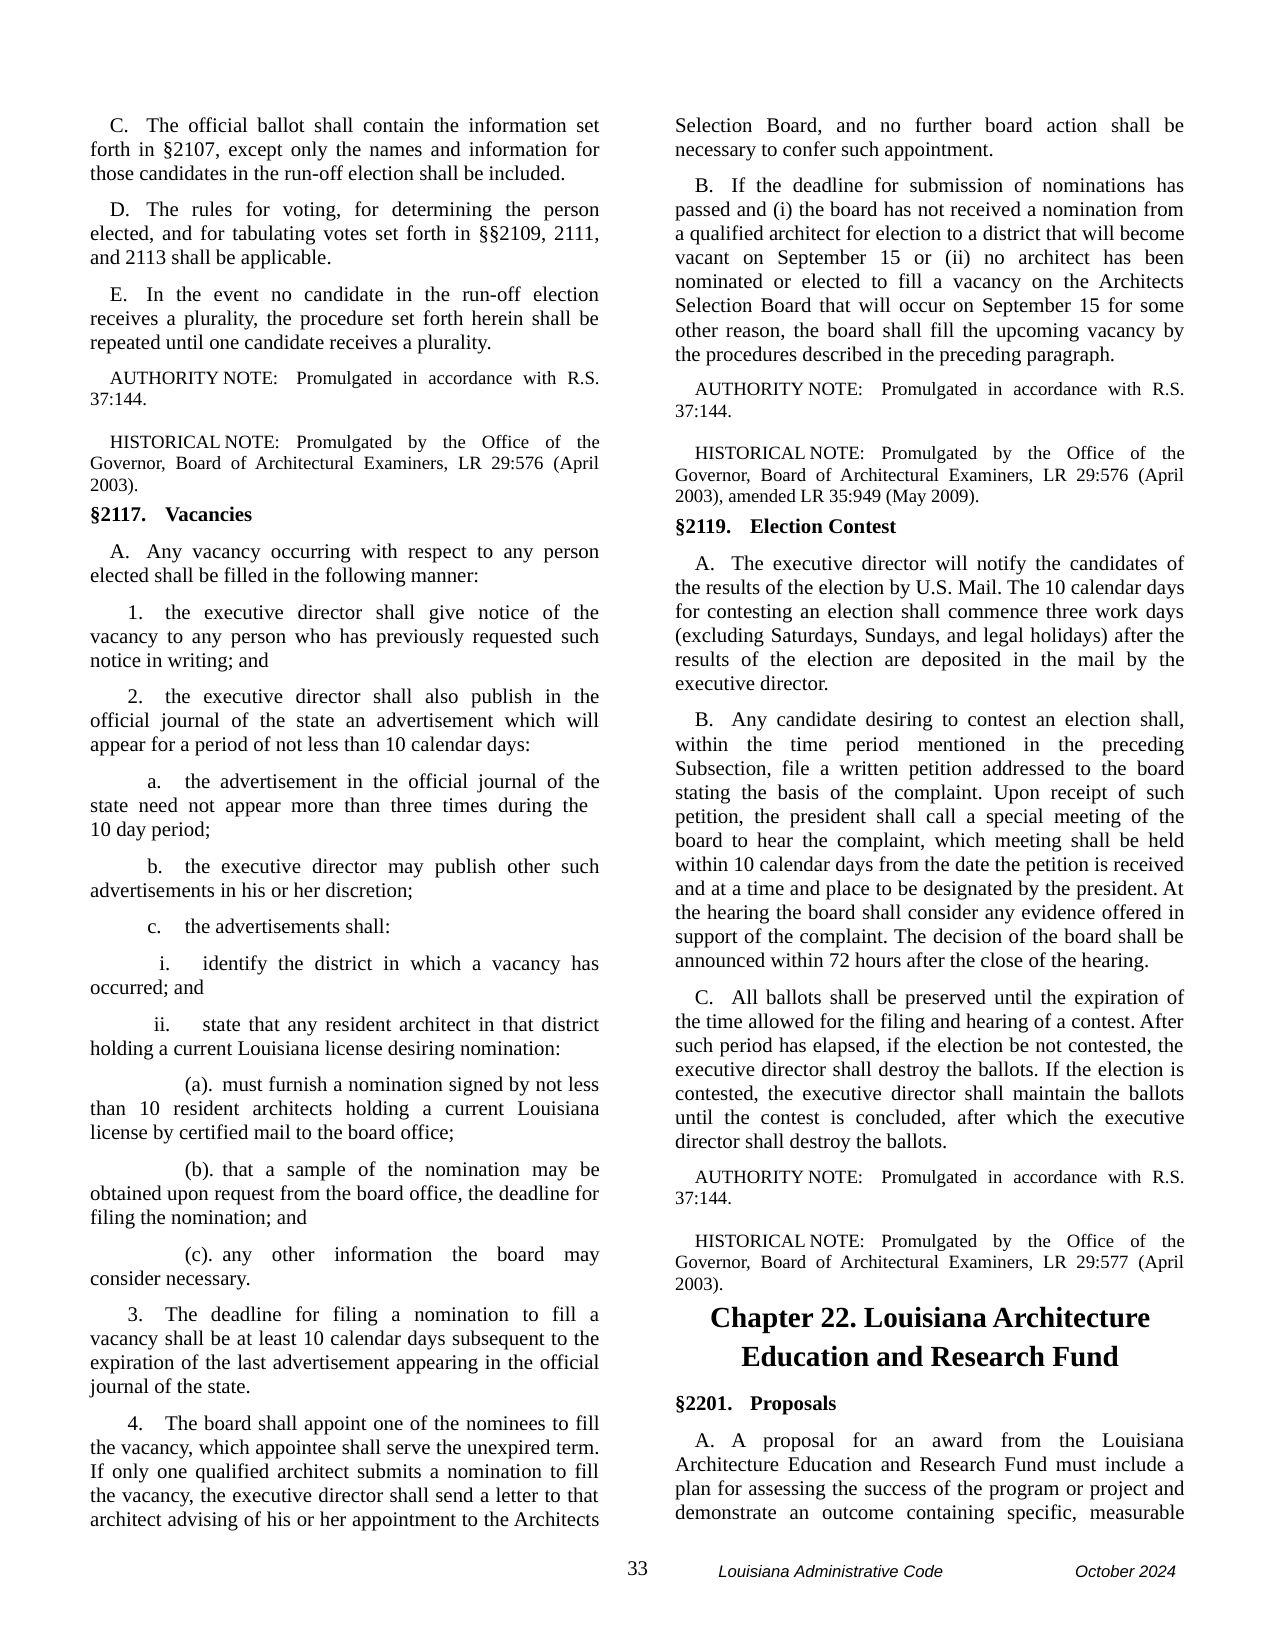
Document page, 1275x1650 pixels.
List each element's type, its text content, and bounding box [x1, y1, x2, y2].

text AUTHORITY NOTE: Promulgated in accordance with R.S. 37:144. [675, 378, 1185, 421]
text 3. The deadline for filing a nomination to fill a vacancy shall be at least 10 calendar days subsequent to the expiration of the last advertisement appearing in the official journal of the state. [90, 1302, 600, 1398]
text a. the advertisement in the official journal of the state need not appear more than three times during the 10 day period; [90, 769, 600, 841]
text 4. The board shall appoint one of the nominees to fill the vacancy, which appointee shall serve the unexpired term. If only one qualified architect submits a nomination to fill the vacancy, the executive director shall send a letter to that architect advising of his or her appointment to the Architects Selection Board, and no further board action shall be necessary to confer such appointment. [675, 112, 1185, 161]
text B. If the deadline for submission of nominations has passed and (i) the board has not received a nomination from a qualified architect for election to a district that will become vacant on September 15 or (ii) no architect has been nominated or elected to fill a vacancy on the Architects Selection Board that will occur on September 15 for some other reason, the board shall fill the upcoming vacancy by the procedures described in the preceding paragraph. [675, 173, 1185, 366]
text C. The official ballot shall contain the information set forth in §2107, except only the names and information for those candidates in the run-off election shall be included. [90, 112, 600, 185]
text B. Any candidate desiring to contest an election shall, within the time period mentioned in the preceding Subsection, file a written petition addressed to the board stating the basis of the complaint. Upon receipt of such petition, the president shall call a special meeting of the board to hear the complaint, which meeting shall be held within 10 calendar days from the date the petition is received and at a time and place to be designated by the president. At the hearing the board shall consider any evidence offered in support of the complaint. The decision of the board shall be announced within 72 hours after the close of the hearing. [675, 707, 1185, 972]
text i. identify the district in which a vacancy has occurred; and [90, 951, 600, 999]
text Chapter 22. Louisiana Architecture Education and Research Fund [690, 1300, 1170, 1372]
text E. In the event no candidate in the run-off election receives a plurality, the procedure set forth herein shall be repeated until one candidate receives a plurality. [90, 282, 600, 354]
text (a). must furnish a nomination signed by not less than 10 resident architects holding a current Louisiana license by certified mail to the board office; [90, 1072, 600, 1144]
text §2201. Proposals [675, 1390, 1185, 1415]
text AUTHORITY NOTE: Promulgated in accordance with R.S. 37:144. [675, 1166, 1185, 1209]
text A. Any vacancy occurring with respect to any person elected shall be filled in the following manner: [90, 539, 600, 587]
text D. The rules for voting, for determining the person elected, and for tabulating votes set forth in §§2109, 2111, and 2113 shall be applicable. [90, 197, 600, 269]
text A. The executive director will notify the candidates of the results of the election by U.S. Mail. The 10 calendar days for contesting an election shall commence three work days (excluding Saturdays, Sundays, and legal holidays) after the results of the election are deposited in the mail by the executive director. [675, 551, 1185, 695]
text §2117. Vacancies [90, 501, 600, 526]
text HISTORICAL NOTE: Promulgated by the Office of the Governor, Board of Architectural Examiners, LR 29:577 (April 2003). [675, 1229, 1185, 1294]
text c. the advertisements shall: [90, 914, 600, 938]
text ii. state that any resident architect in that district holding a current Louisiana license desiring nomination: [90, 1011, 600, 1059]
text AUTHORITY NOTE: Promulgated in accordance with R.S. 37:144. [90, 367, 600, 410]
text C. All ballots shall be preserved until the expiration of the time allowed for the filing and hearing of a contest. After such period has elapsed, if the election be not contested, the executive director shall destroy the ballots. If the election is contested, the executive director shall maintain the ballots until the contest is concluded, after which the executive director shall destroy the ballots. [675, 984, 1185, 1153]
text (b). that a sample of the nomination may be obtained upon request from the board office, the deadline for filing the nomination; and [90, 1157, 600, 1229]
text HISTORICAL NOTE: Promulgated by the Office of the Governor, Board of Architectural Examiners, LR 29:576 (April 2003). [90, 431, 600, 495]
text HISTORICAL NOTE: Promulgated by the Office of the Governor, Board of Architectural Examiners, LR 29:576 (April 2003), amended LR 35:949 (May 2009). [675, 442, 1185, 507]
text b. the executive director may publish other such advertisements in his or her discretion; [90, 854, 600, 902]
text §2119. Election Contest [675, 513, 1185, 538]
text 4. The board shall appoint one of the nominees to fill the vacancy, which appointee shall serve the unexpired term. If only one qualified architect submits a nomination to fill the vacancy, the executive director shall send a letter to that architect advising of his or her appointment to the Architects Selection Board, and no further board action shall be necessary to confer such appointment. [90, 1411, 600, 1531]
text 1. the executive director shall give notice of the vacancy to any person who has previously requested such notice in writing; and [90, 599, 600, 672]
text (c). any other information the board may consider necessary. [90, 1241, 600, 1289]
text 2. the executive director shall also publish in the official journal of the state an advertisement which will appear for a period of not less than 10 calendar days: [90, 684, 600, 756]
